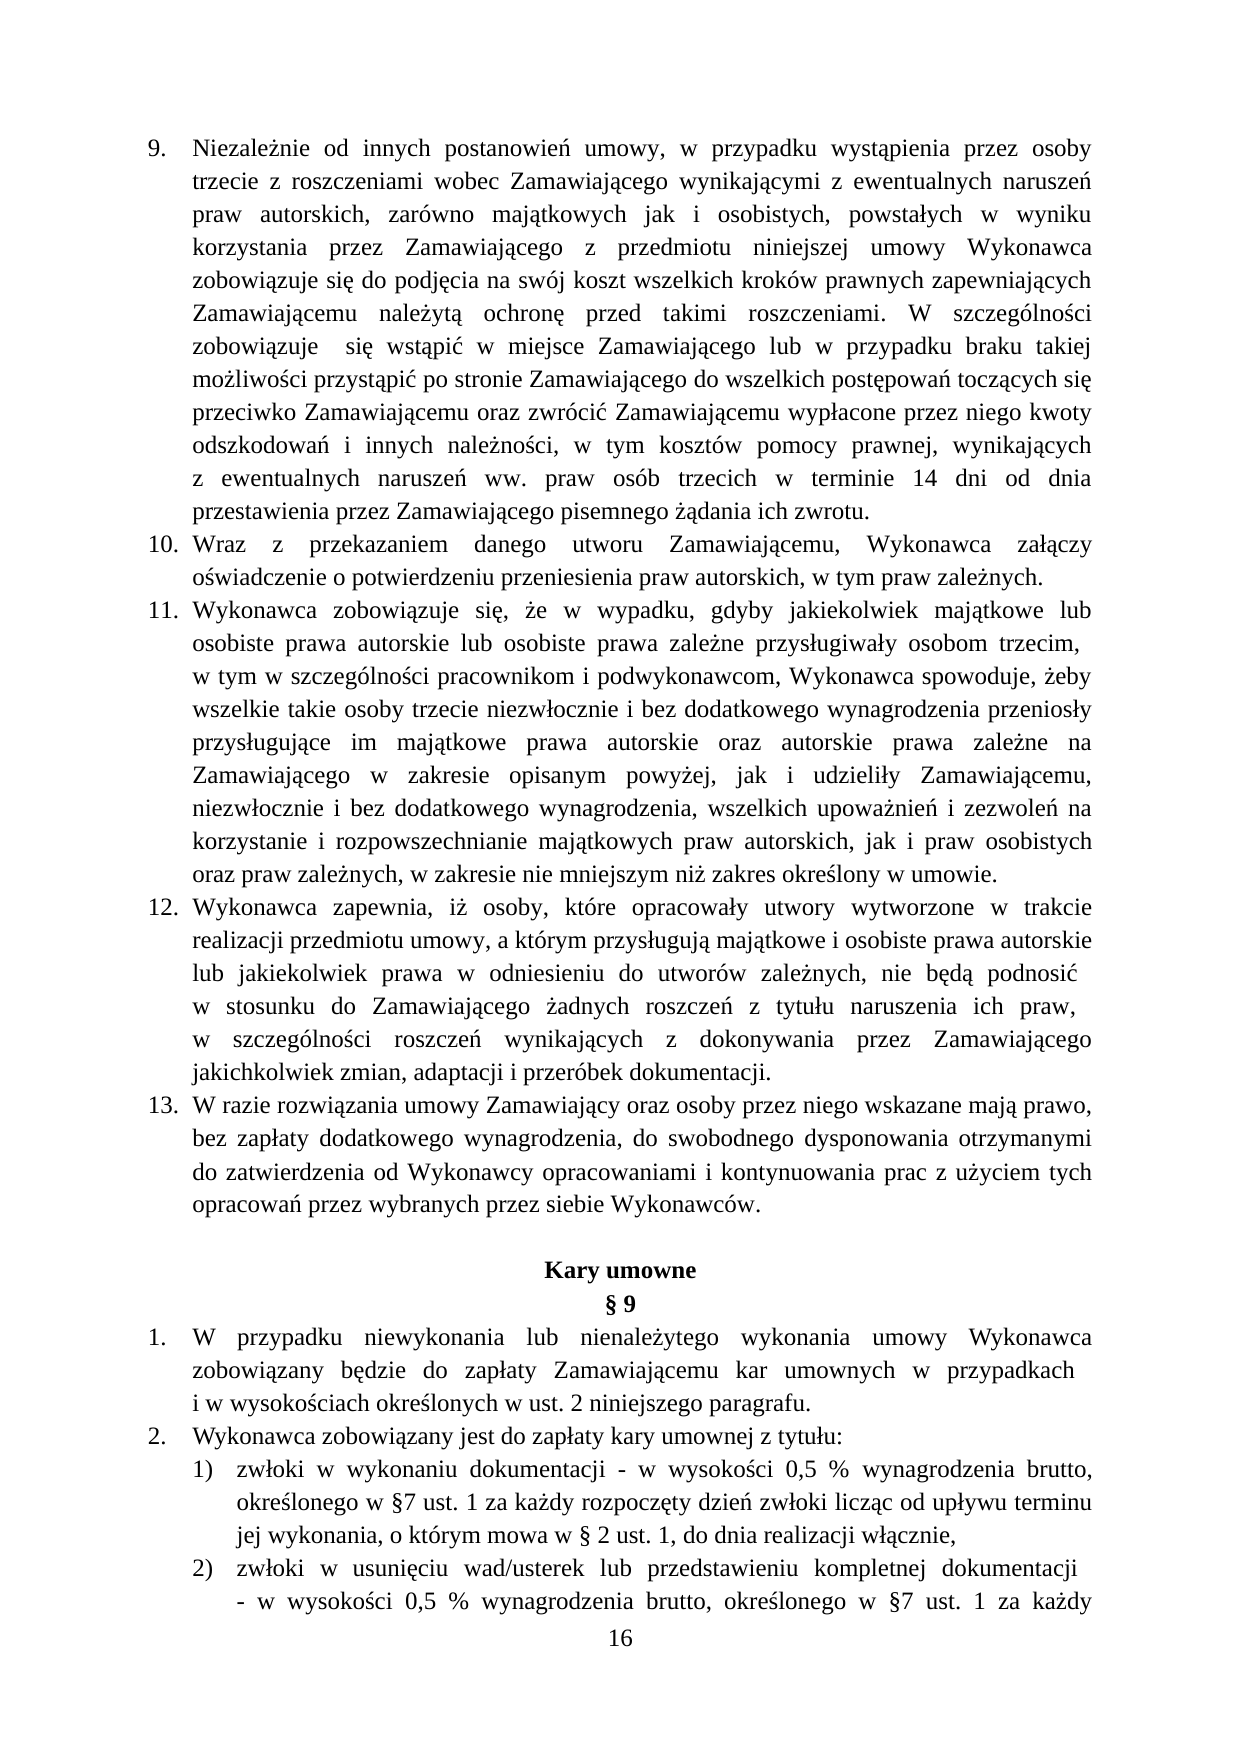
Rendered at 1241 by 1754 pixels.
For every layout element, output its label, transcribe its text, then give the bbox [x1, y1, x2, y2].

list Niezależnie od innych postanowień umowy, w przypadku wystąpienia przez osoby trzecie z roszczeniami wobec Zamawiającego wynikającymi z ewentualnych naruszeń praw autorskich, zarówno majątkowych jak i osobistych, powstałych w wyniku korzystania przez Zamawiającego z przedmiotu niniejszej umowy Wykonawca zobowiązuje się do podjęcia na swój koszt wszelkich kroków prawnych zapewniających Zamawiającemu należytą ochronę przed takimi roszczeniami. W szczególności zobowiązuje się wstąpić w miejsce Zamawiającego lub w przypadku braku takiej możliwości przystąpić po stronie Zamawiającego do wszelkich postępowań toczących się przeciwko Zamawiającemu oraz zwrócić Zamawiającemu wypłacone przez niego kwoty odszkodowań i innych należności, w tym kosztów pomocy prawnej, wynikających z ewentualnych naruszeń ww. praw osób trzecich w terminie 14 dni od dnia przestawienia przez Zamawiającego pisemnego żądania ich zwrotu. [148, 133, 1093, 525]
list Wykonawca zobowiązuje się, że w wypadku, gdyby jakiekolwiek majątkowe lub osobiste prawa autorskie lub osobiste prawa zależne przysługiwały osobom trzecim, w tym w szczególności pracownikom i podwykonawcom, Wykonawca spowoduje, żeby wszelkie takie osoby trzecie niezwłocznie i bez dodatkowego wynagrodzenia przeniosły przysługujące im majątkowe prawa autorskie oraz autorskie prawa zależne na Zamawiającego w zakresie opisanym powyżej, jak i udzieliły Zamawiającemu, niezwłocznie i bez dodatkowego wynagrodzenia, wszelkich upoważnień i zezwoleń na korzystanie i rozpowszechnianie majątkowych praw autorskich, jak i praw osobistych oraz praw zależnych, w zakresie nie mniejszym niż zakres określony w umowie. [148, 595, 1093, 888]
list Wykonawca zobowiązany jest do zapłaty kary umownej z tytułu: [148, 1421, 1093, 1449]
list W razie rozwiązania umowy Zamawiający oraz osoby przez niego wskazane mają prawo, bez zapłaty dodatkowego wynagrodzenia, do swobodnego dysponowania otrzymanymi do zatwierdzenia od Wykonawcy opracowaniami i kontynuowania prac z użyciem tych opracowań przez wybranych przez siebie Wykonawców. [148, 1091, 1093, 1218]
text § 9 [148, 1289, 1093, 1317]
list Wykonawca zapewnia, iż osoby, które opracowały utwory wytworzone w trakcie realizacji przedmiotu umowy, a którym przysługują majątkowe i osobiste prawa autorskie lub jakiekolwiek prawa w odniesieniu do utworów zależnych, nie będą podnosić w stosunku do Zamawiającego żadnych roszczeń z tytułu naruszenia ich praw, w szczególności roszczeń wynikających z dokonywania przez Zamawiającego jakichkolwiek zmian, adaptacji i przeróbek dokumentacji. [148, 892, 1093, 1086]
list W przypadku niewykonania lub nienależytego wykonania umowy Wykonawca zobowiązany będzie do zapłaty Zamawiającemu kar umownych w przypadkach i w wysokościach określonych w ust. 2 niniejszego paragrafu. [148, 1322, 1093, 1416]
list zwłoki w wykonaniu dokumentacji - w wysokości 0,5 % wynagrodzenia brutto, określonego w §7 ust. 1 za każdy rozpoczęty dzień zwłoki licząc od upływu terminu jej wykonania, o którym mowa w § 2 ust. 1, do dnia realizacji włącznie, [192, 1454, 1093, 1548]
list Wraz z przekazaniem danego utworu Zamawiającemu, Wykonawca załączy oświadczenie o potwierdzeniu przeniesienia praw autorskich, w tym praw zależnych. [148, 529, 1093, 591]
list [192, 1553, 1093, 1614]
text Kary umowne [148, 1256, 1093, 1284]
